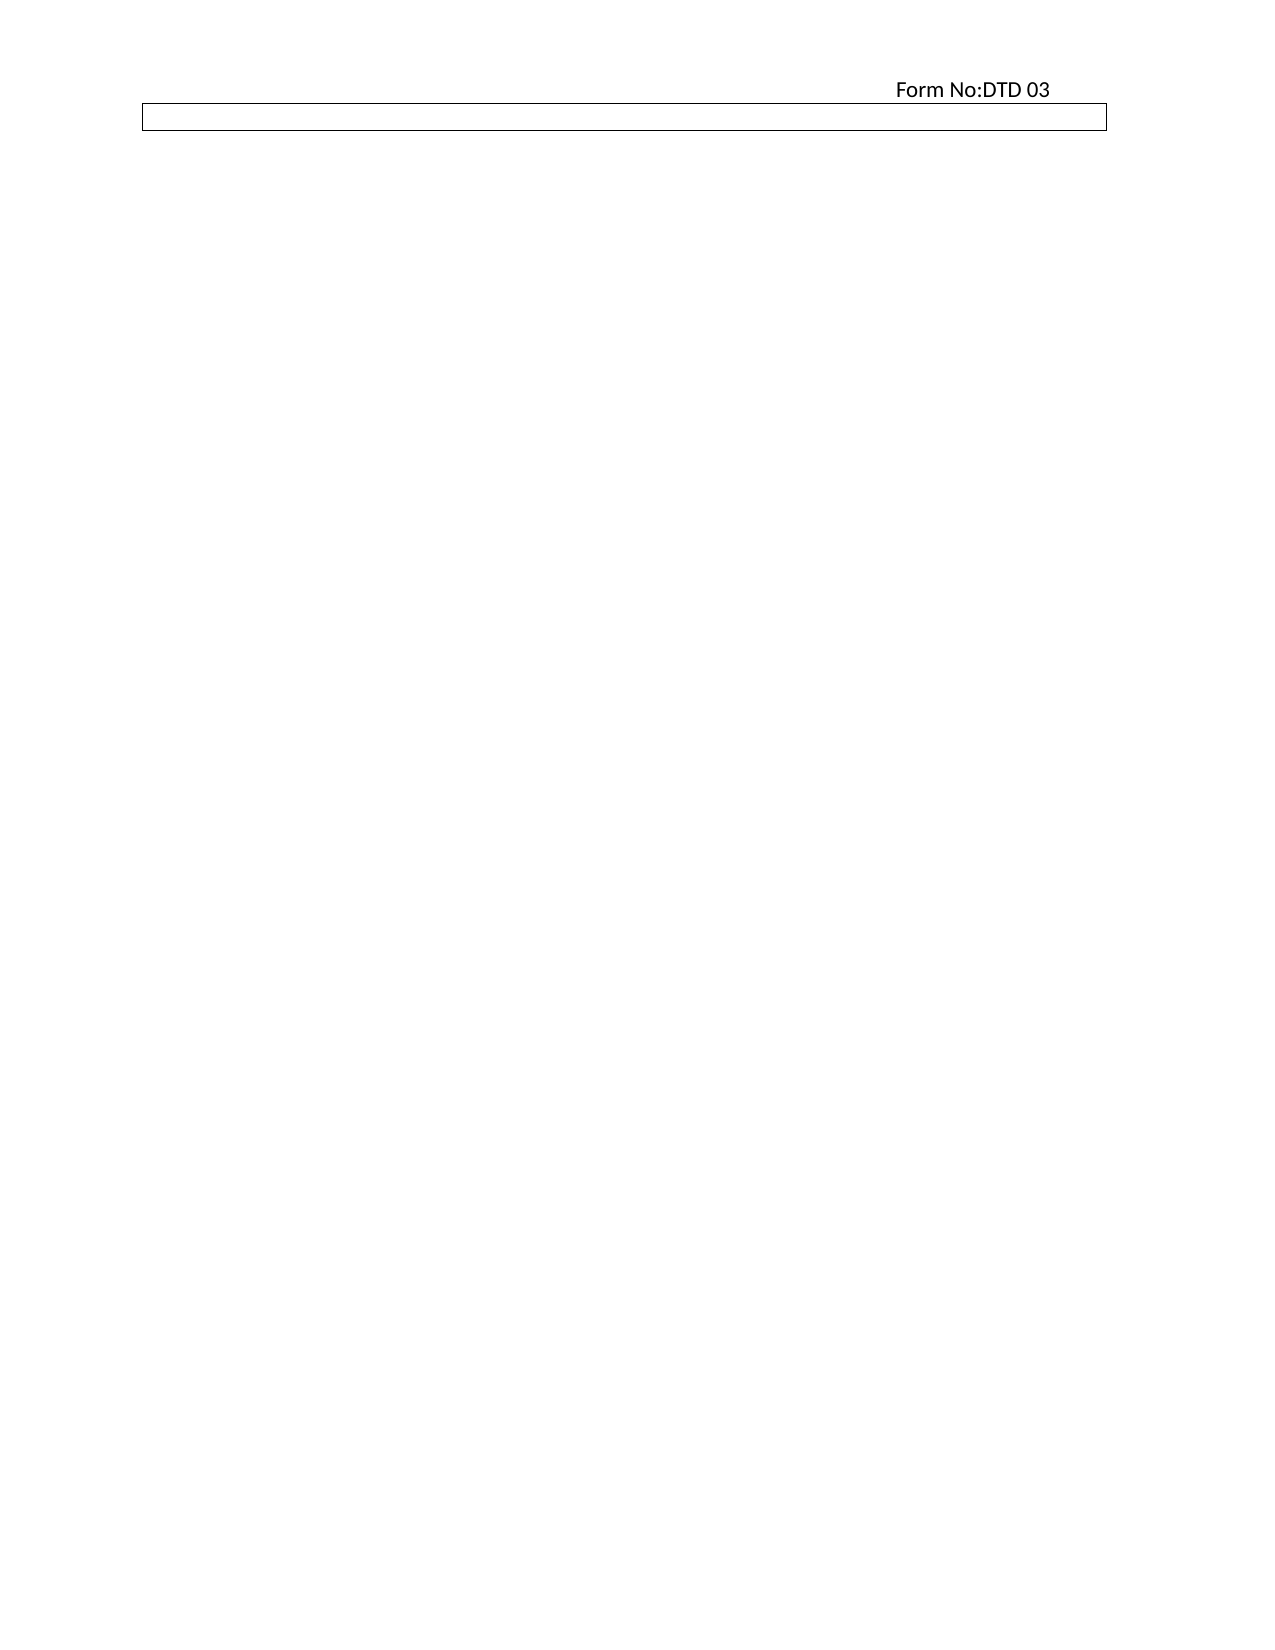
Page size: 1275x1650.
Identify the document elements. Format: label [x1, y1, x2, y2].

table_cell [1107, 103, 1131, 130]
